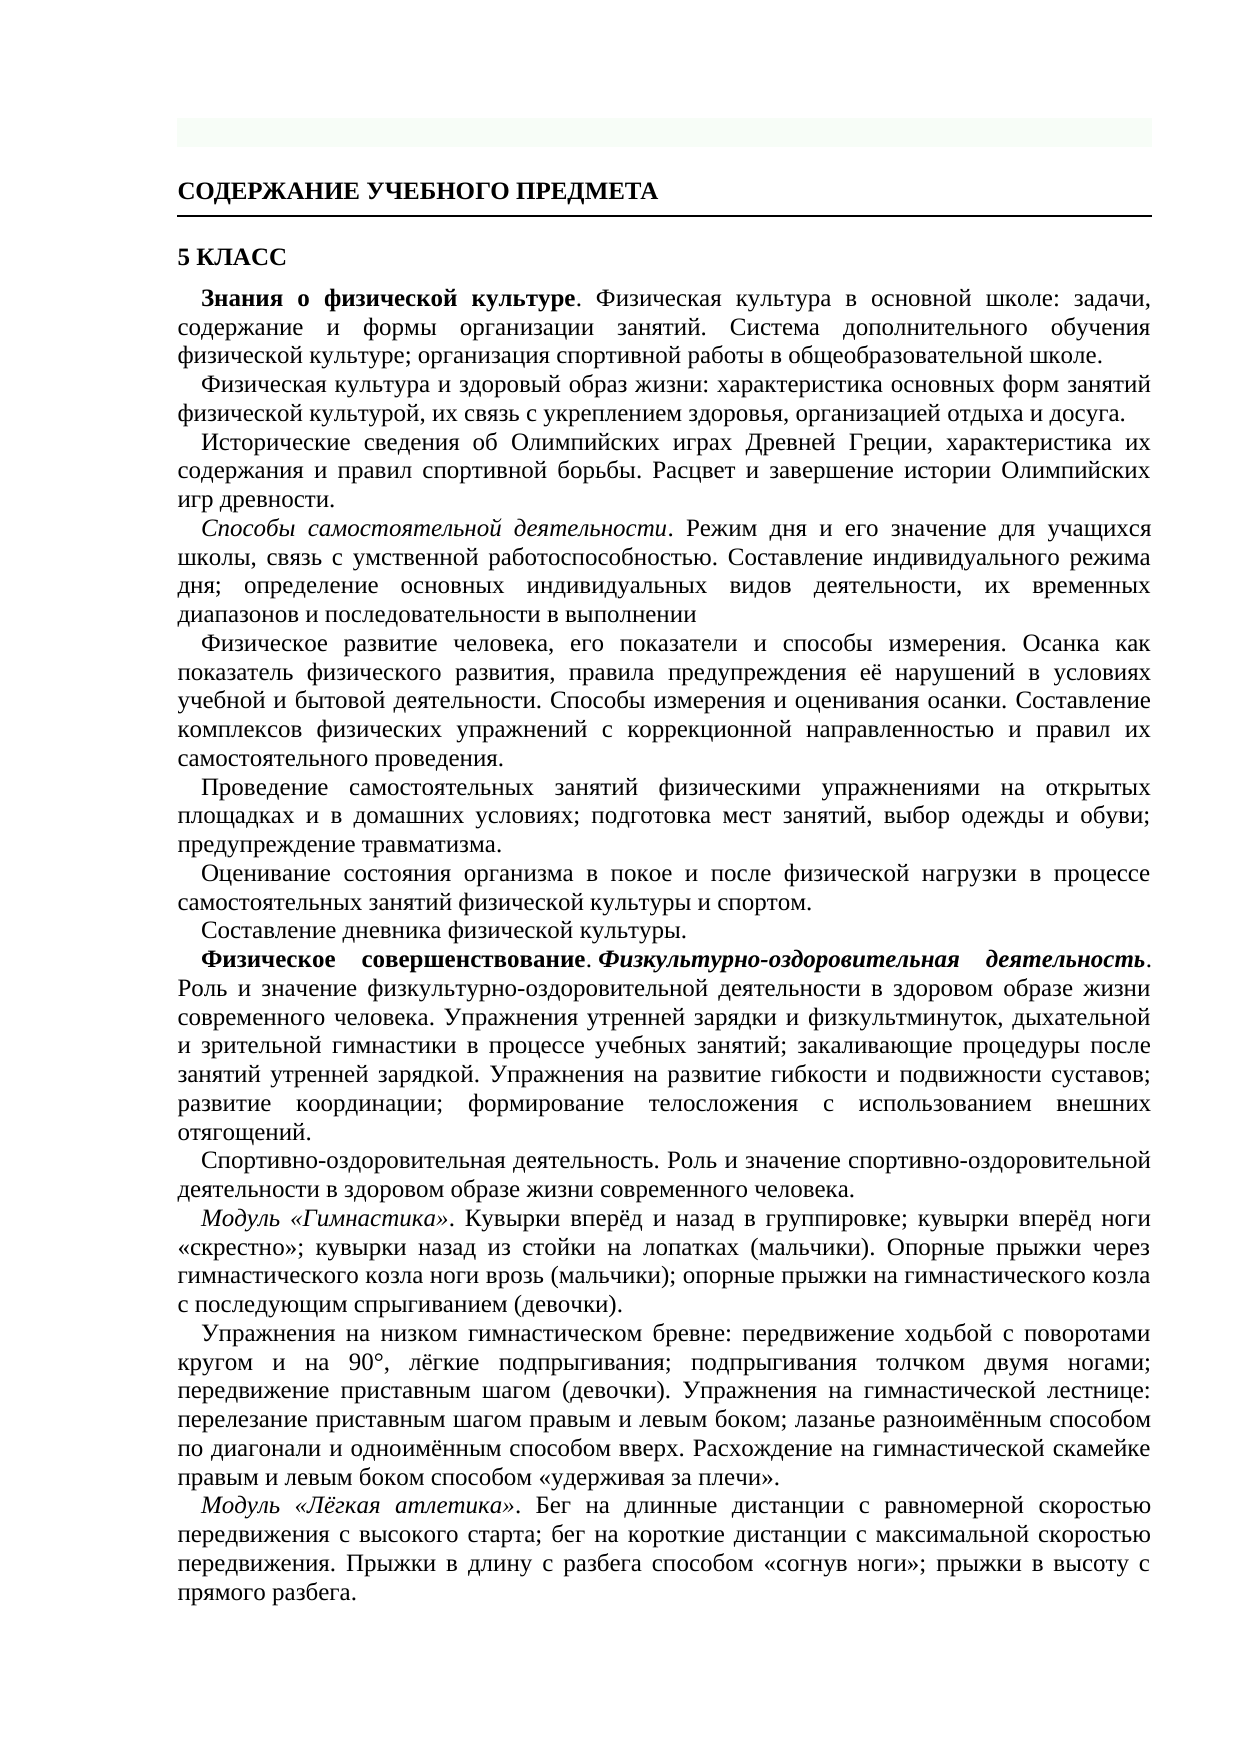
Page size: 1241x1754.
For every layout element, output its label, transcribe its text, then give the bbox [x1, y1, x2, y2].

text Спортивно-оздоровительная деятельность. Роль и значение спортивно-оздоровительной деятельности в здоровом образе жизни современного человека. [177, 1146, 1152, 1203]
text Оценивание состояния организма в покое и после физической нагрузки в процессе самостоятельных занятий физической культуры и спортом. [177, 858, 1152, 916]
text Способы самостоятельной деятельности. Режим дня и его значение для учащихся школы, связь с умственной работоспособностью. Составление индивидуального режима дня; определение основных индивидуальных видов деятельности, их временных диапазонов и последовательности в выполнении [177, 513, 1152, 628]
text Составление дневника физической культуры. [177, 916, 1152, 944]
text 5 КЛАСС [177, 242, 1152, 271]
text Исторические сведения об Олимпийских играх Древней Греции, характеристика их содержания и правил спортивной борьбы. Расцвет и завершение истории Олимпийских игр древности. [177, 427, 1152, 513]
text Физическая культура и здоровый образ жизни: характеристика основных форм занятий физической культурой, их связь с укреплением здоровья, организацией отдыха и досуга. [177, 369, 1152, 427]
text СОДЕРЖАНИЕ УЧЕБНОГО ПРЕДМЕТА [177, 176, 1152, 215]
text Физическое развитие человека, его показатели и способы измерения. Осанка как показатель физического развития, правила предупреждения её нарушений в условиях учебной и бытовой деятельности. Способы измерения и оценивания осанки. Составление комплексов физических упражнений с коррекционной направленностью и правил их самостоятельного проведения. [177, 628, 1152, 772]
text Физическое совершенствование. Физкультурно-оздоровительная деятельность. Роль и значение физкультурно-оздоровительной деятельности в здоровом образе жизни современного человека. Упражнения утренней зарядки и физкультминуток, дыхательной и зрительной гимнастики в процессе учебных занятий; закаливающие процедуры после занятий утренней зарядкой. Упражнения на развитие гибкости и подвижности суставов; развитие координации; формирование телосложения с использованием внешних отягощений. [177, 944, 1152, 1146]
text Проведение самостоятельных занятий физическими упражнениями на открытых площадках и в домашних условиях; подготовка мест занятий, выбор одежды и обуви; предупреждение травматизма. [177, 772, 1152, 858]
text Упражнения на низком гимнастическом бревне: передвижение ходьбой с поворотами кругом и на 90°, лёгкие подпрыгивания; подпрыгивания толчком двумя ногами; передвижение приставным шагом (девочки). Упражнения на гимнастической лестнице: перелезание приставным шагом правым и левым боком; лазанье разноимённым способом по диагонали и одноимённым способом вверх. Расхождение на гимнастической скамейке правым и левым боком способом «удерживая за плечи». [177, 1318, 1152, 1491]
text Знания о физической культуре. Физическая культура в основной школе: задачи, содержание и формы организации занятий. Система дополнительного обучения физической культуре; организация спортивной работы в общеобразовательной школе. [177, 283, 1152, 369]
text Модуль «Лёгкая атлетика». Бег на длинные дистанции с равномерной скоростью передвижения с высокого старта; бег на короткие дистанции с максимальной скоростью передвижения. Прыжки в длину с разбега способом «согнув ноги»; прыжки в высоту с прямого разбега. [177, 1491, 1152, 1606]
text Модуль «Гимнастика». Кувырки вперёд и назад в группировке; кувырки вперёд ноги «скрестно»; кувырки назад из стойки на лопатках (мальчики). Опорные прыжки через гимнастического козла ноги врозь (мальчики); опорные прыжки на гимнастического козла с последующим спрыгиванием (девочки). [177, 1203, 1152, 1318]
